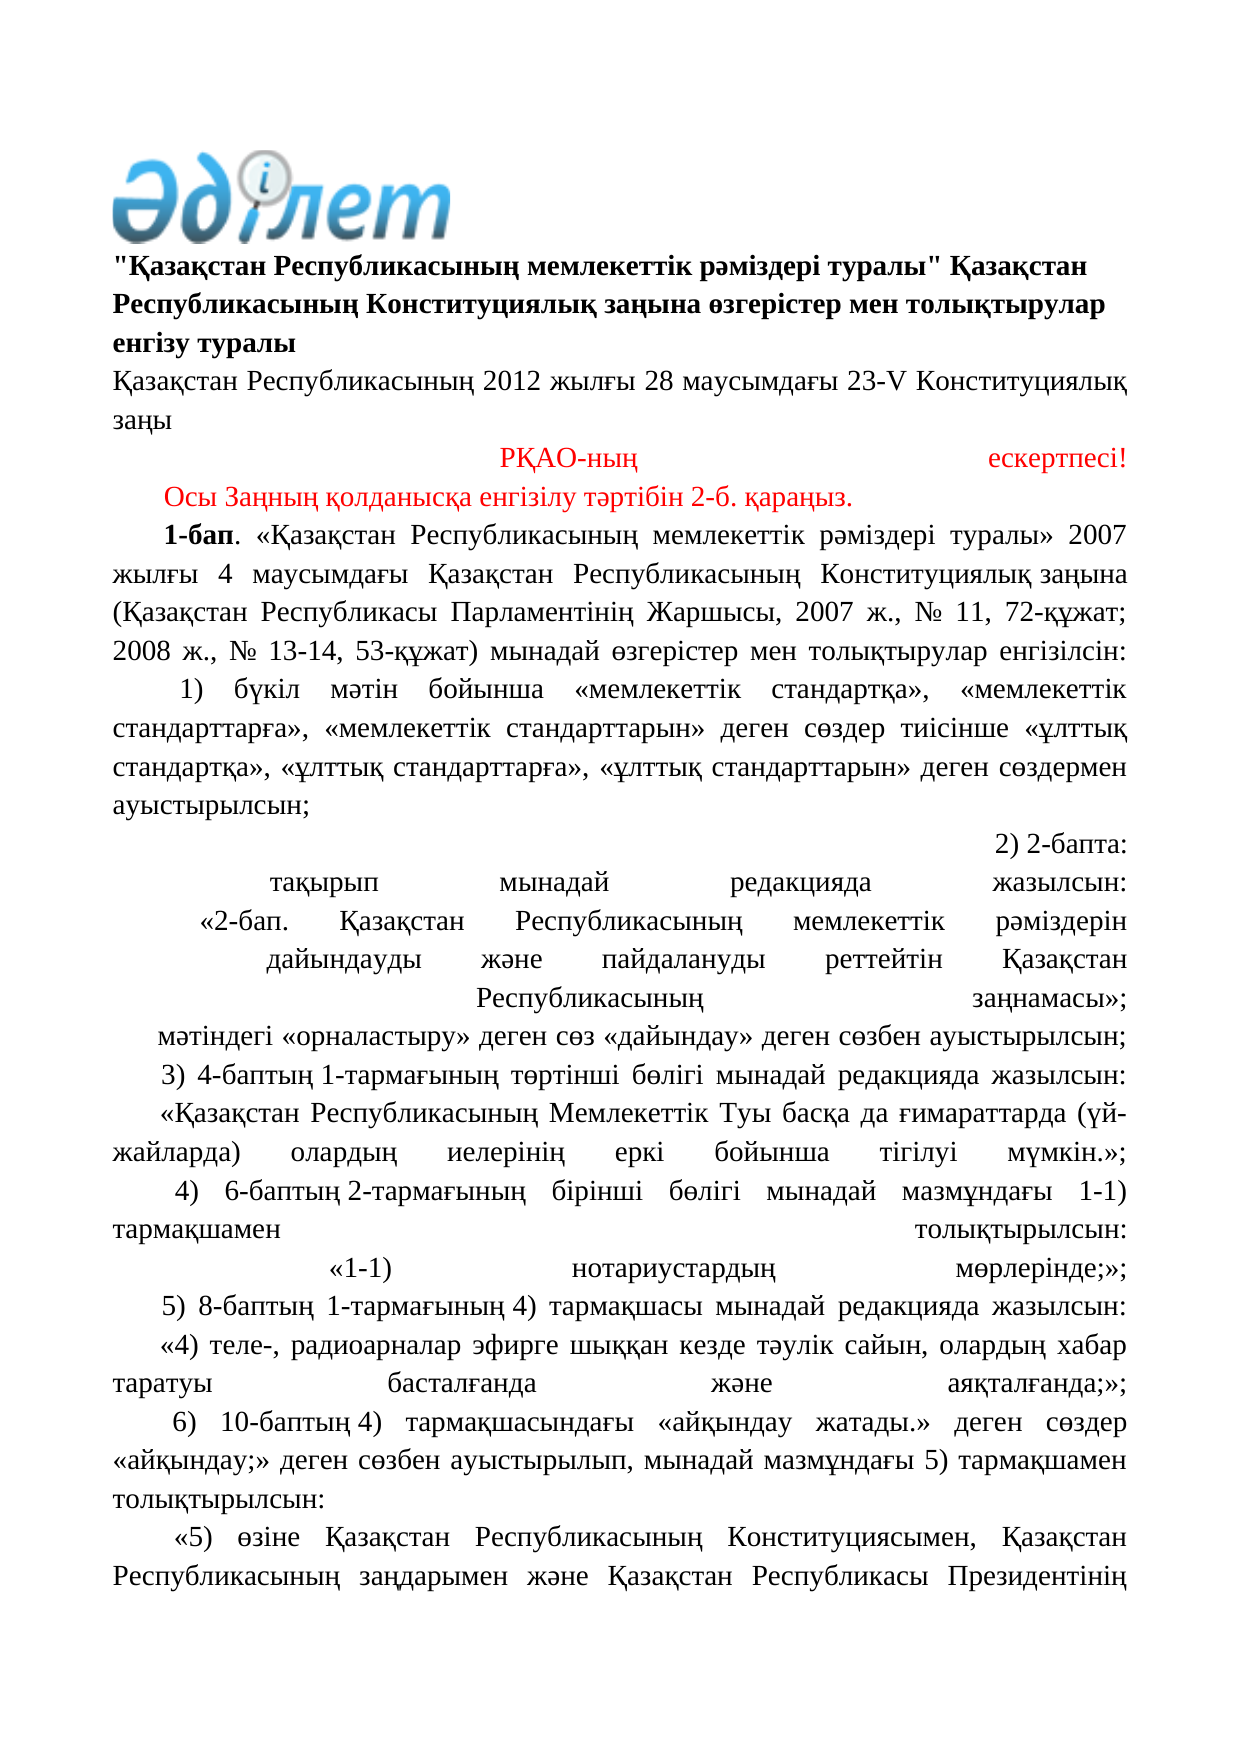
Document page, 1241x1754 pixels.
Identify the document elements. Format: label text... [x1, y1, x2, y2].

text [112, 517, 1128, 1592]
text "Қазақстан Республикасының мемлекеттiк рәмiздерi туралы" Қазақстан Республикасының Конституциялық заңына өзгерiстер мен толықтырулар енгiзу туралы [112, 248, 1128, 358]
text Қазақстан Республикасының 2012 жылғы 28 маусымдағы 23-V Конституциялық заңы [112, 363, 1128, 435]
text РҚАО-ның ескертпесі! Осы Заңның қолданысқа енгізілу тәртібін 2-б. қараңыз. [112, 440, 1128, 512]
picture [112, 150, 451, 244]
